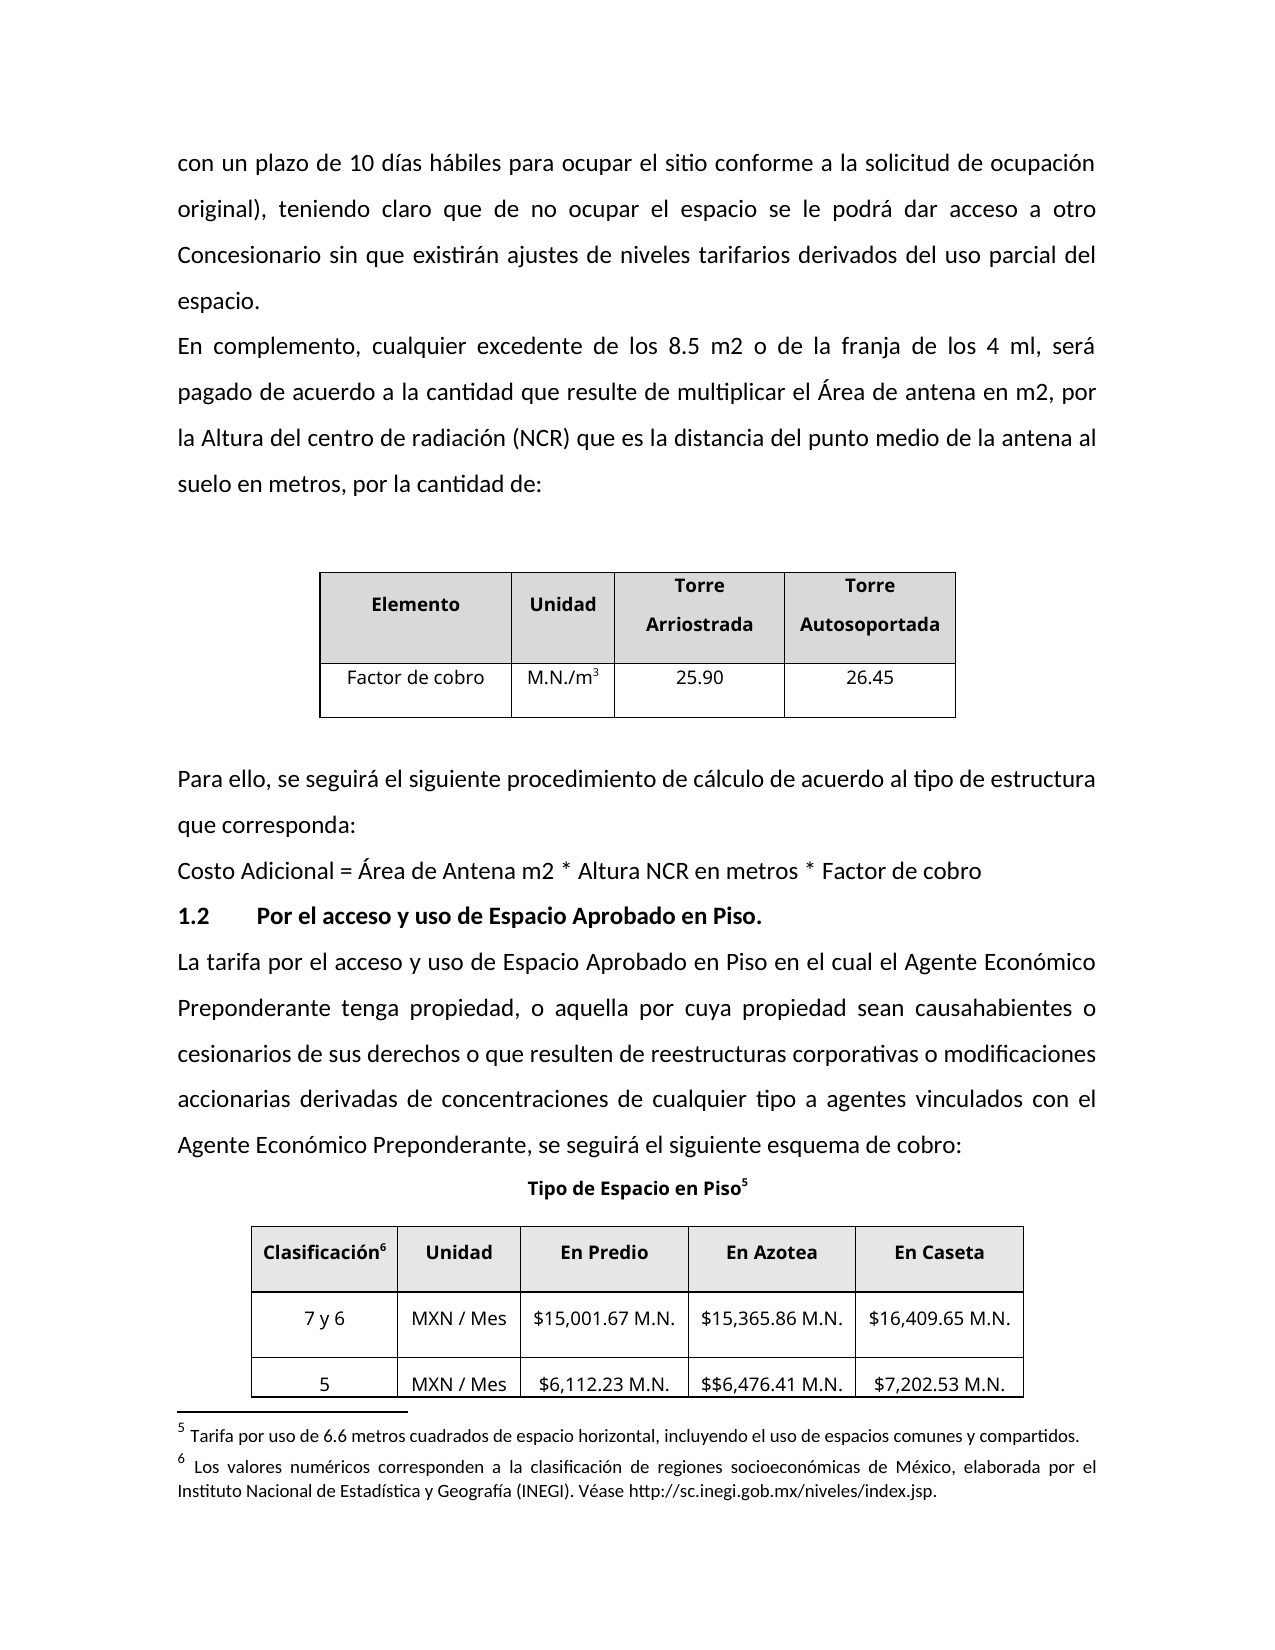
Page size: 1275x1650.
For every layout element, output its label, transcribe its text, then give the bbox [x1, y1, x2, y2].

text La tarifa por el acceso y uso de Espacio Aprobado en Piso en el cual el Agente Económico Preponderante tenga propiedad, o aquella por cuya propiedad sean causahabientes o cesionarios de sus derechos o que resulten de reestructuras corporativas o modificaciones accionarias derivadas de concentraciones de cualquier tipo a agentes vinculados con el Agente Económico Preponderante, se seguirá el siguiente esquema de cobro: [177, 946, 1098, 1160]
table_cell M.N./m3 [512, 664, 614, 717]
table_cell $15,001.67 M.N. [521, 1293, 688, 1357]
table_cell $7,202.53 M.N. [856, 1358, 1023, 1396]
table_cell 7 y 6 [252, 1293, 397, 1357]
table_cell Factor de cobro [321, 664, 511, 717]
table_cell MXN / Mes [398, 1293, 520, 1357]
table_header Unidad [398, 1227, 520, 1291]
table_cell $15,365.86 M.N. [689, 1293, 855, 1357]
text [177, 148, 1098, 315]
table_cell $6,112.23 M.N. [521, 1358, 688, 1396]
table_cell 26.45 [785, 664, 955, 717]
text Para ello, se seguirá el siguiente procedimiento de cálculo de acuerdo al tipo de estructura que corresponda: [177, 763, 1098, 839]
table_cell $16,409.65 M.N. [856, 1293, 1023, 1357]
table_header Torre Autosoportada [785, 573, 955, 663]
table_header Unidad [512, 573, 614, 663]
text En complemento, cualquier excedente de los 8.5 m2 o de la franja de los 4 ml, será pagado de acuerdo a la cantidad que resulte de multiplicar el Área de antena en m2, por la Altura del centro de radiación (NCR) que es la distancia del punto medio de la antena al suelo en metros, por la cantidad de: [177, 331, 1098, 498]
table_header En Azotea [689, 1227, 855, 1291]
text Tipo de Espacio en Piso [177, 1175, 1098, 1200]
table_cell 25.90 [615, 664, 784, 717]
text 1.2 Por el acceso y uso de Espacio Aprobado en Piso. [177, 901, 1098, 931]
table_header Torre Arriostrada [615, 573, 784, 663]
table_cell 5 [252, 1358, 397, 1396]
table_header En Caseta [856, 1227, 1023, 1291]
table_cell MXN / Mes [398, 1358, 520, 1396]
table_header Elemento [321, 573, 511, 663]
table_header Clasificación [252, 1227, 397, 1291]
text Costo Adicional = Área de Antena m2 * Altura NCR en metros * Factor de cobro [177, 855, 1098, 885]
table_cell $$6,476.41 M.N. [689, 1358, 855, 1396]
table_header En Predio [521, 1227, 688, 1291]
